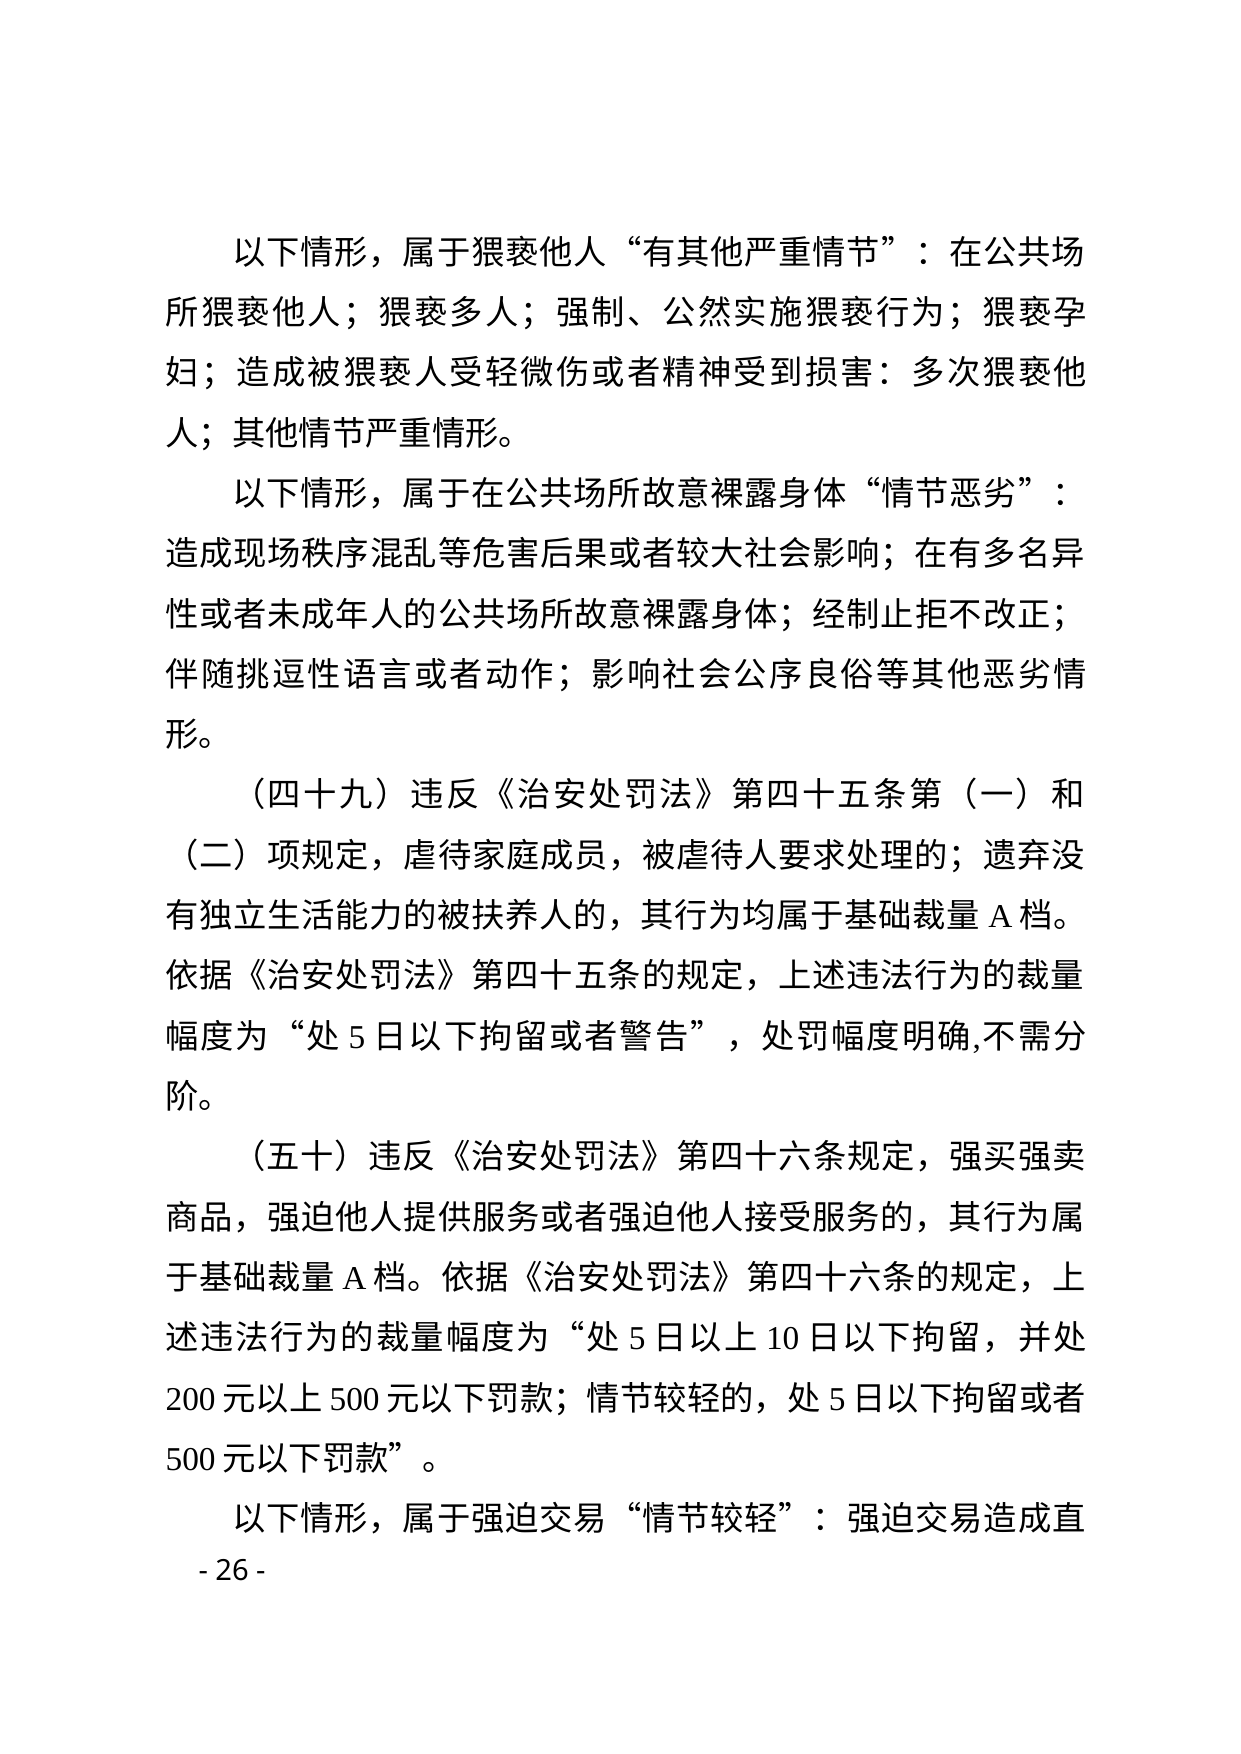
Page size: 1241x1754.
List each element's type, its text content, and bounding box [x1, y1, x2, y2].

text 以下情形，属于猥亵他人“有其他严重情节”：在公共场所猥亵他人；猥亵多人；强制、公然实施猥亵行为；猥亵孕妇；造成被猥亵人受轻微伤或者精神受到损害：多次猥亵他人；其他情节严重情形。 [165, 219, 1087, 461]
text 以下情形，属于在公共场所故意裸露身体“情节恶劣”：造成现场秩序混乱等危害后果或者较大社会影响；在有多名异性或者未成年人的公共场所故意裸露身体；经制止拒不改正；伴随挑逗性语言或者动作；影响社会公序良俗等其他恶劣情形。 [165, 461, 1087, 762]
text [165, 1486, 1087, 1546]
text （四十九）违反《治安处罚法》第四十五条第（一）和（二）项规定，虐待家庭成员，被虐待人要求处理的；遗弃没有独立生活能力的被扶养人的，其行为均属于基础裁量A档。依据《治安处罚法》第四十五条的规定，上述违法行为的裁量幅度为“处5日以下拘留或者警告”，处罚幅度明确,不需分阶。 [165, 762, 1087, 1124]
text （五十）违反《治安处罚法》第四十六条规定，强买强卖商品，强迫他人提供服务或者强迫他人接受服务的，其行为属于基础裁量A档。依据《治安处罚法》第四十六条的规定，上述违法行为的裁量幅度为“处5日以上10日以下拘留，并处200元以上500元以下罚款；情节较轻的，处5日以下拘留或者500元以下罚款”。 [165, 1124, 1087, 1486]
